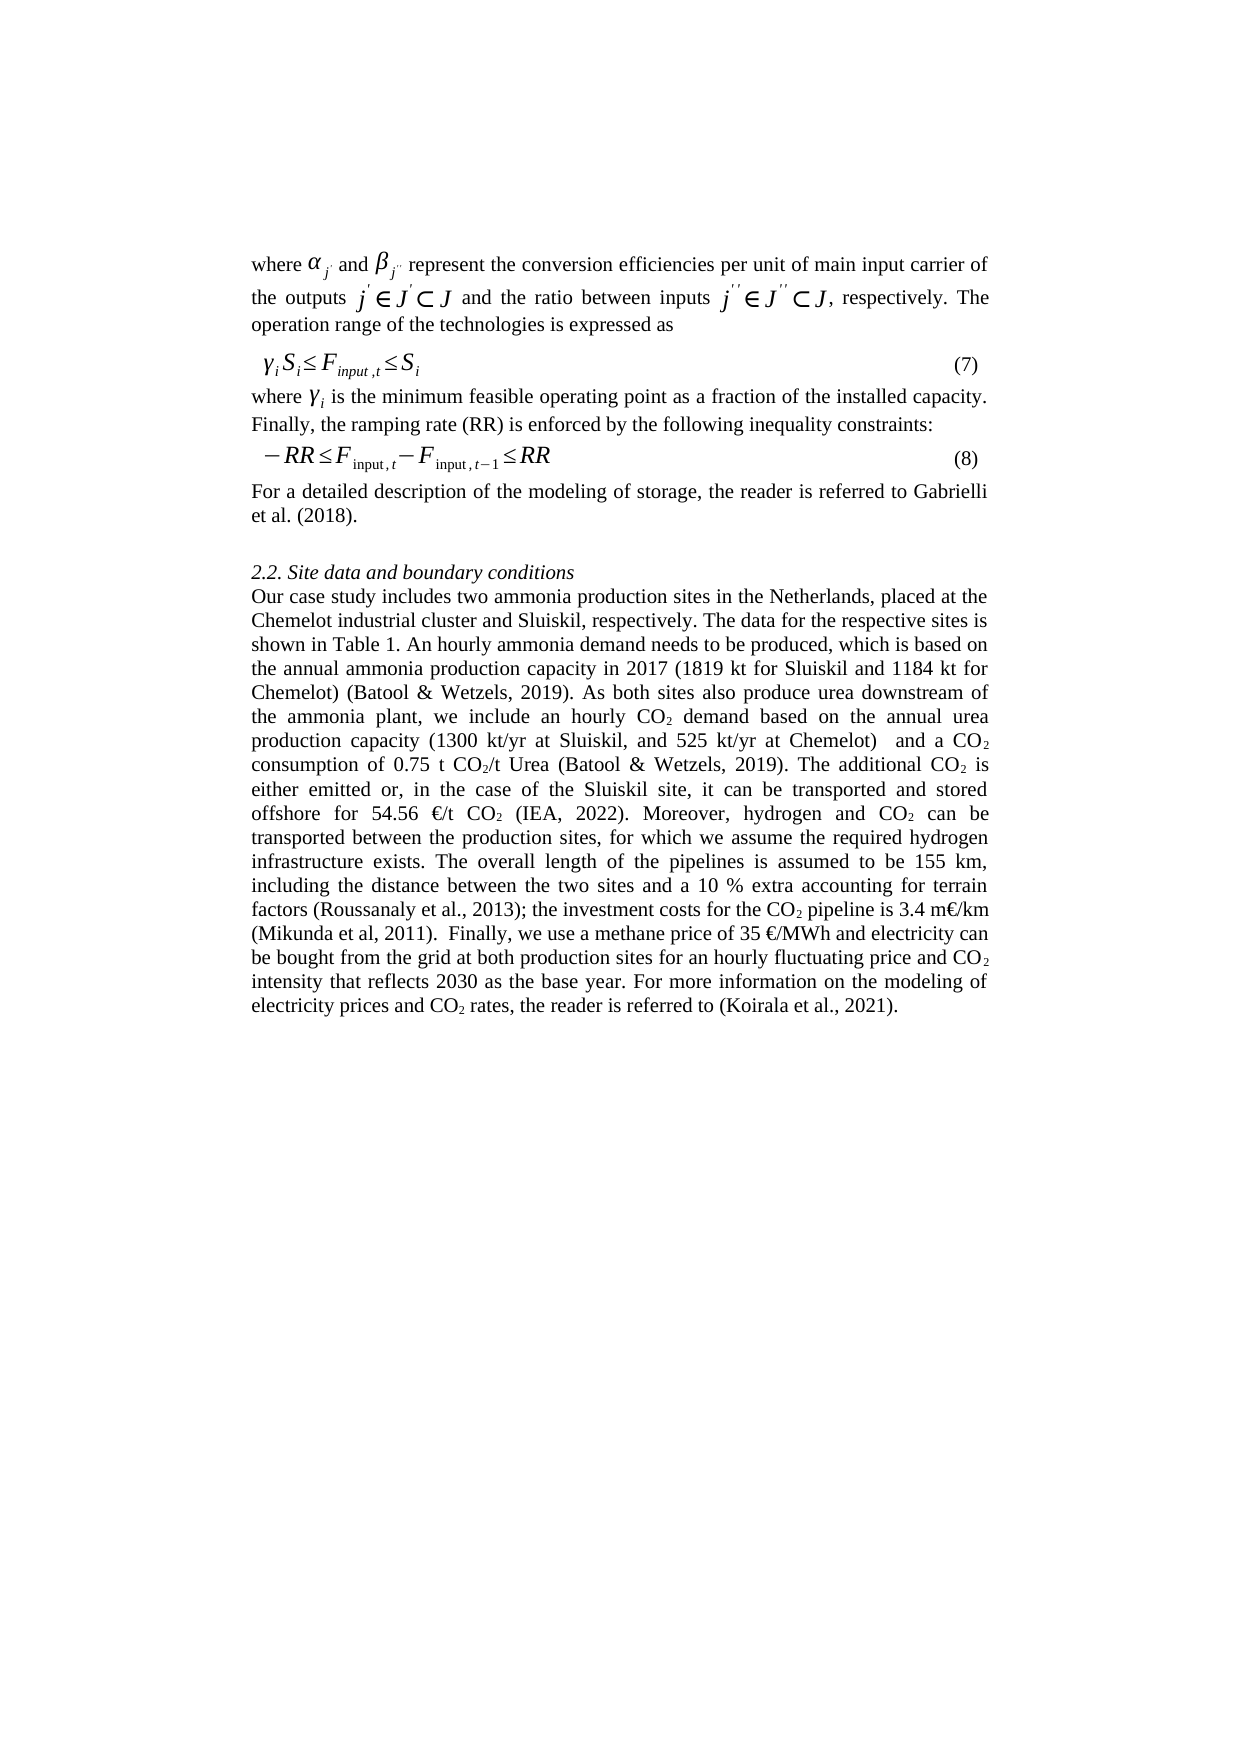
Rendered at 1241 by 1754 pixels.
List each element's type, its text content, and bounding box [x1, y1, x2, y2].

table_header (7) [827, 336, 989, 380]
text Site data and boundary conditions [251, 560, 989, 584]
text where and represent the conversion efficiencies per unit of main input carrier of the outputs and the ratio between inputs , respectively. The operation range of the technologies is expressed as [251, 248, 989, 336]
text Our case study includes two ammonia production sites in the Netherlands, placed at the Chemelot industrial cluster and Sluiskil, respectively. The data for the respective sites is shown in Table 1. An hourly ammonia demand needs to be produced, which is based on the annual ammonia production capacity in 2017 (1819 kt for Sluiskil and 1184 kt for Chemelot) (Batool & Wetzels, 2019). As both sites also produce urea downstream of the ammonia plant, we include an hourly CO2 demand based on the annual urea production capacity (1300 kt/yr at Sluiskil, and 525 kt/yr at Chemelot) and a CO2 consumption of 0.75 t CO2/t Urea (Batool & Wetzels, 2019). The additional CO2 is either emitted or, in the case of the Sluiskil site, it can be transported and stored offshore for 54.56 €/t CO2 (IEA, 2022). Moreover, hydrogen and CO2 can be transported between the production sites, for which we assume the required hydrogen infrastructure exists. The overall length of the pipelines is assumed to be 155 km, including the distance between the two sites and a 10 % extra accounting for terrain factors (Roussanaly et al., 2013); the investment costs for the CO2 pipeline is 3.4 m€/km (Mikunda et al, 2011). Finally, we use a methane price of 35 €/MWh and electricity can be bought from the grid at both production sites for an hourly fluctuating price and CO2 intensity that reflects 2030 as the base year. For more information on the modeling of electricity prices and CO2 rates, the reader is referred to (Koirala et al., 2021). [251, 584, 989, 1017]
table_header [251, 336, 827, 380]
text where is the minimum feasible operating point as a fraction of the installed capacity. Finally, the ramping rate (RR) is enforced by the following inequality constraints: [251, 380, 989, 436]
text For a detailed description of the modeling of storage, the reader is referred to Gabrielli et al. (2018). [251, 479, 989, 527]
table_header (8) [827, 436, 989, 479]
table_header [251, 436, 827, 479]
